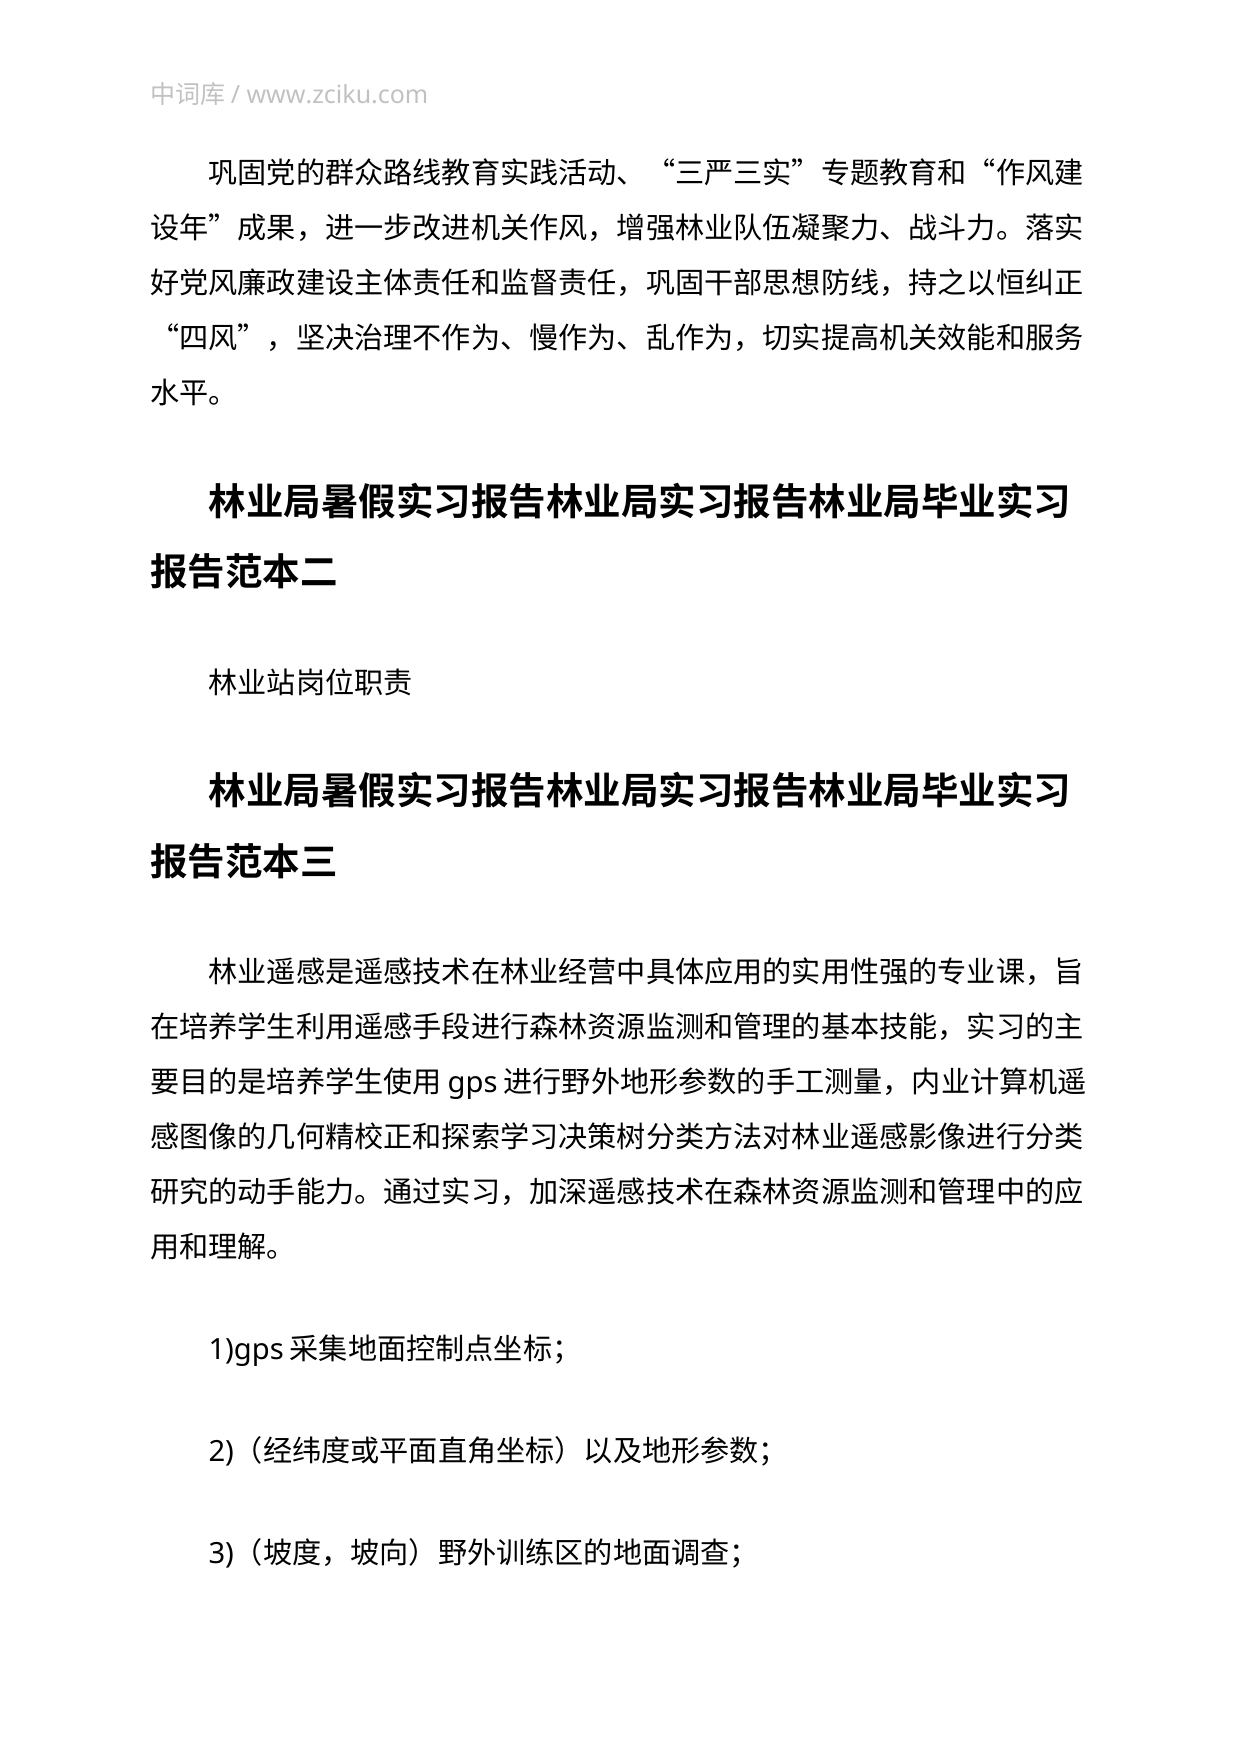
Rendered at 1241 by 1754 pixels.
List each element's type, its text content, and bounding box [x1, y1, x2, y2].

text 2)（经纬度或平面直角坐标）以及地形参数； [150, 1427, 1090, 1470]
text 林业局暑假实习报告林业局实习报告林业局毕业实习报告范本三 [150, 761, 1090, 886]
text 1)gps采集地面控制点坐标； [150, 1325, 1090, 1368]
text 林业遥感是遥感技术在林业经营中具体应用的实用性强的专业课，旨在培养学生利用遥感手段进行森林资源监测和管理的基本技能，实习的主要目的是培养学生使用gps进行野外地形参数的手工测量，内业计算机遥感图像的几何精校正和探索学习决策树分类方法对林业遥感影像进行分类研究的动手能力。通过实习，加深遥感技术在森林资源监测和管理中的应用和理解。 [150, 949, 1090, 1266]
text 林业站岗位职责 [150, 659, 1090, 702]
text 林业局暑假实习报告林业局实习报告林业局毕业实习报告范本二 [150, 471, 1090, 596]
text 3)（坡度，坡向）野外训练区的地面调查； [150, 1529, 1090, 1572]
text 巩固党的群众路线教育实践活动、“三严三实”专题教育和“作风建设年”成果，进一步改进机关作风，增强林业队伍凝聚力、战斗力。落实好党风廉政建设主体责任和监督责任，巩固干部思想防线，持之以恒纠正“四风”，坚决治理不作为、慢作为、乱作为，切实提高机关效能和服务水平。 [150, 150, 1090, 412]
